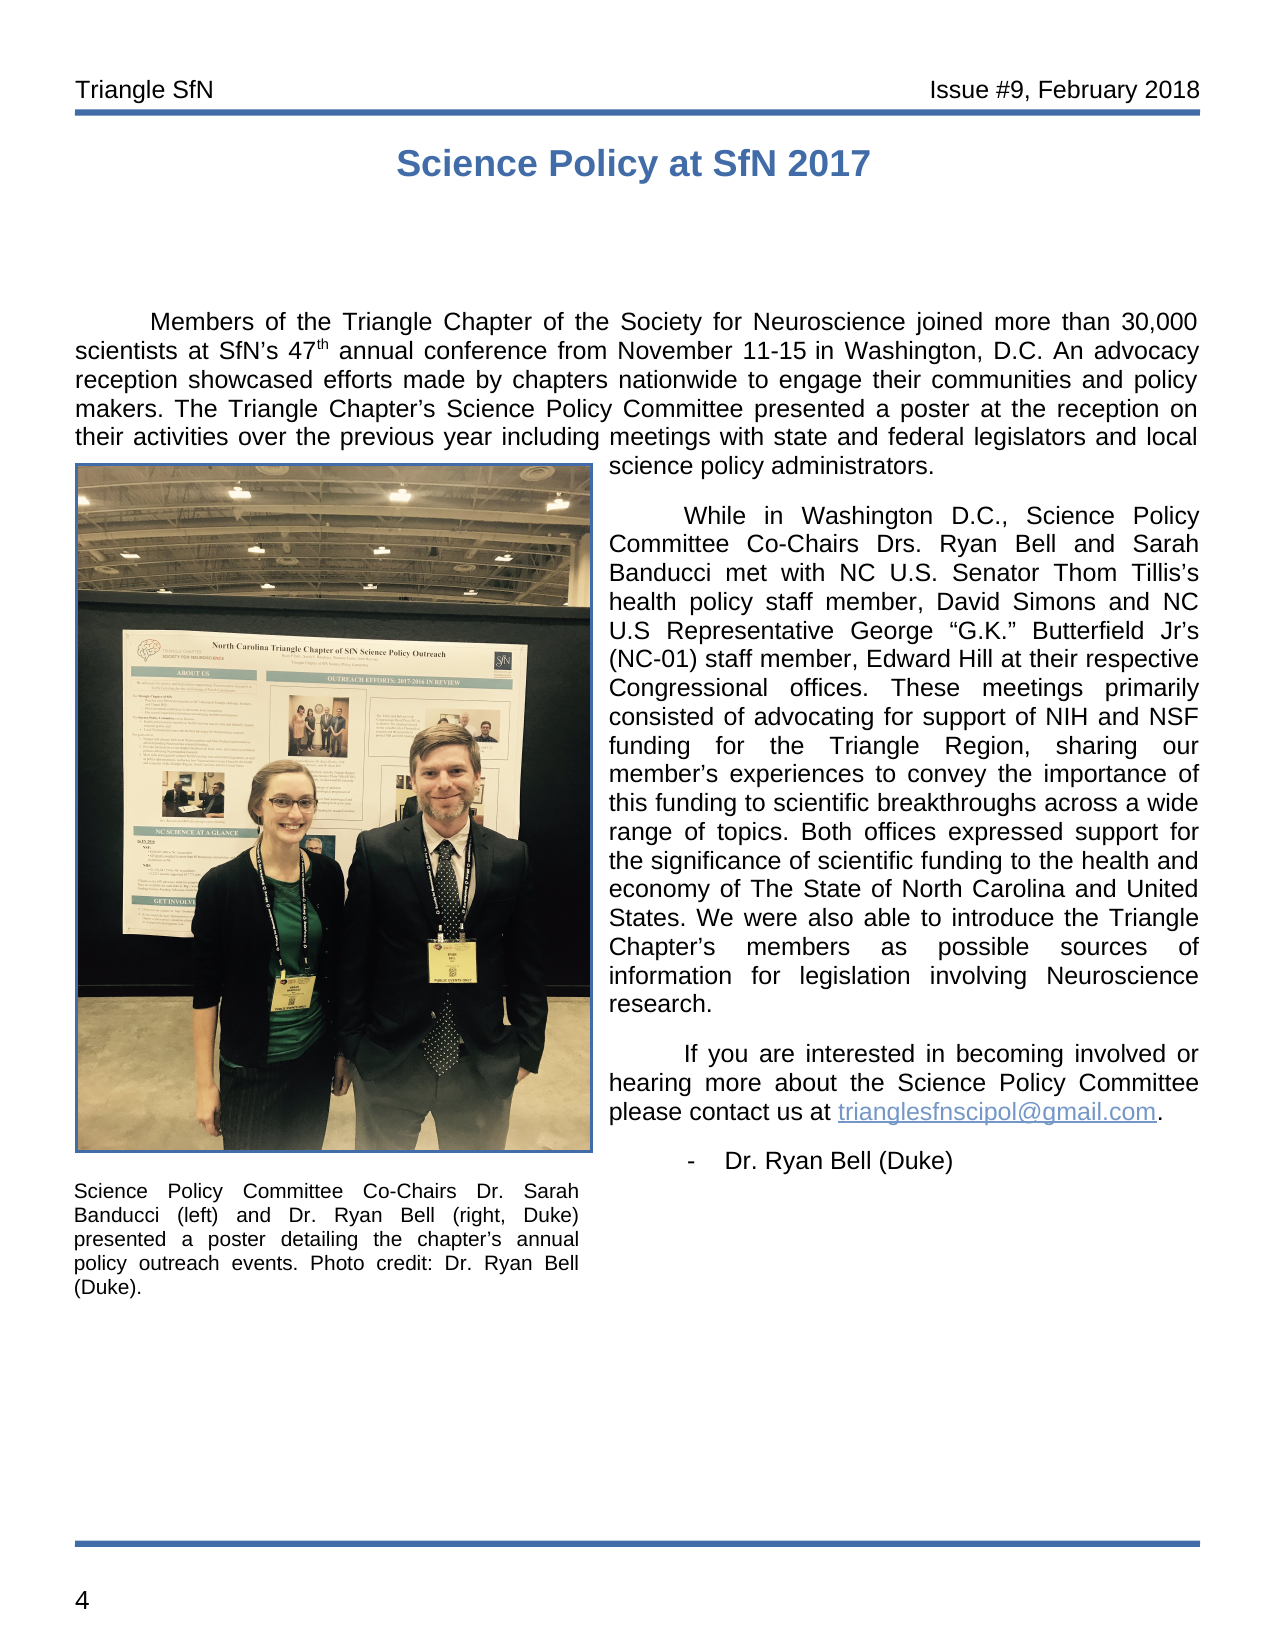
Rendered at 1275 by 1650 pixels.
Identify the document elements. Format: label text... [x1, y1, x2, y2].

list Dr. Ryan Bell (Duke) [150, 1146, 1200, 1175]
picture [78, 466, 590, 1150]
text While in Washington D.C., Science Policy Committee Co-Chairs Drs. Ryan Bell and Sarah Banducci met with NC U.S. Senator Thom Tillis’s health policy staff member, David Simons and NC U.S Representative George “G.K.” Butterfield Jr’s (NC-01) staff member, Edward Hill at their respective Congressional offices. These meetings primarily consisted of advocating for support of NIH and NSF funding for the Triangle Region, sharing our member’s experiences to convey the importance of this funding to scientific breakthroughs across a wide range of topics. Both offices expressed support for the significance of scientific funding to the health and economy of The State of North Carolina and United States. We were also able to introduce the Triangle Chapter’s members as possible sources of information for legislation involving Neuroscience research. [593, 501, 1200, 1018]
text Members of the Triangle Chapter of the Society for Neuroscience joined more than 30,000 scientists at SfN’s 47th annual conference from November 11-15 in Washington, D.C. An advocacy reception showcased efforts made by chapters nationwide to engage their communities and policy makers. The Triangle Chapter’s Science Policy Committee presented a poster at the reception on their activities over the previous year including meetings with state and federal legislators and local science policy administrators. [75, 307, 1200, 480]
text If you are interested in becoming involved or hearing more about the Science Policy Committee please contact us at trianglesfnscipol@gmail.com. [593, 1039, 1200, 1125]
